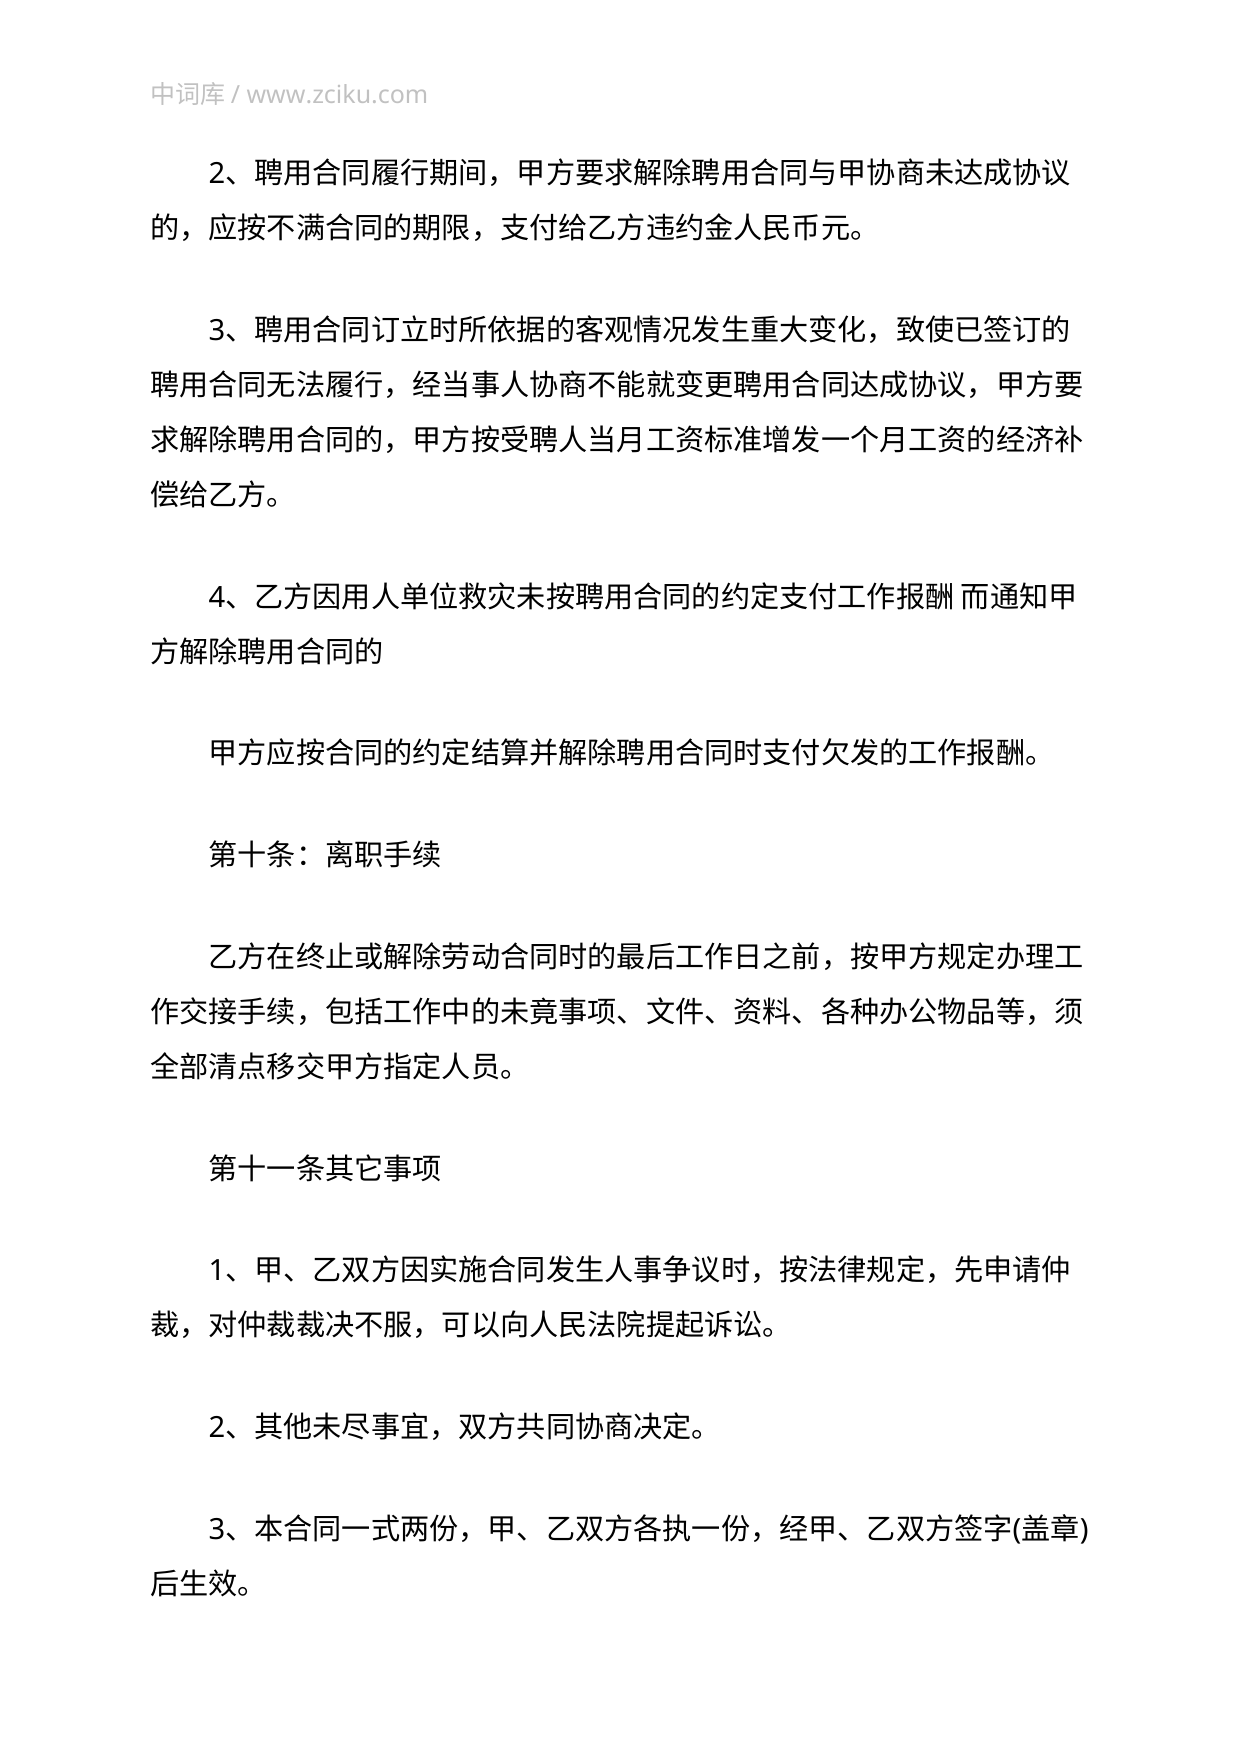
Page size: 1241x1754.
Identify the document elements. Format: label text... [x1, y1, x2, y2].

text 乙方在终止或解除劳动合同时的最后工作日之前，按甲方规定办理工作交接手续，包括工作中的未竟事项、文件、资料、各种办公物品等，须全部清点移交甲方指定人员。 [150, 934, 1090, 1086]
text 3、聘用合同订立时所依据的客观情况发生重大变化，致使已签订的聘用合同无法履行，经当事人协商不能就变更聘用合同达成协议，甲方要求解除聘用合同的，甲方按受聘人当月工资标准增发一个月工资的经济补偿给乙方。 [150, 307, 1090, 514]
text 2、聘用合同履行期间，甲方要求解除聘用合同与甲协商未达成协议的，应按不满合同的期限，支付给乙方违约金人民币元。 [150, 150, 1090, 247]
text 4、乙方因用人单位救灾未按聘用合同的约定支付工作报酬 而通知甲方解除聘用合同的 [150, 573, 1090, 671]
text 第十一条其它事项 [150, 1145, 1090, 1187]
text 2、其他未尽事宜，双方共同协商决定。 [150, 1404, 1090, 1446]
text 1、甲、乙双方因实施合同发生人事争议时，按法律规定，先申请仲裁，对仲裁裁决不服，可以向人民法院提起诉讼。 [150, 1247, 1090, 1344]
text 甲方应按合同的约定结算并解除聘用合同时支付欠发的工作报酬。 [150, 730, 1090, 772]
text 3、本合同一式两份，甲、乙双方各执一份，经甲、乙双方签字(盖章)后生效。 [150, 1506, 1090, 1603]
text 第十条：离职手续 [150, 832, 1090, 874]
